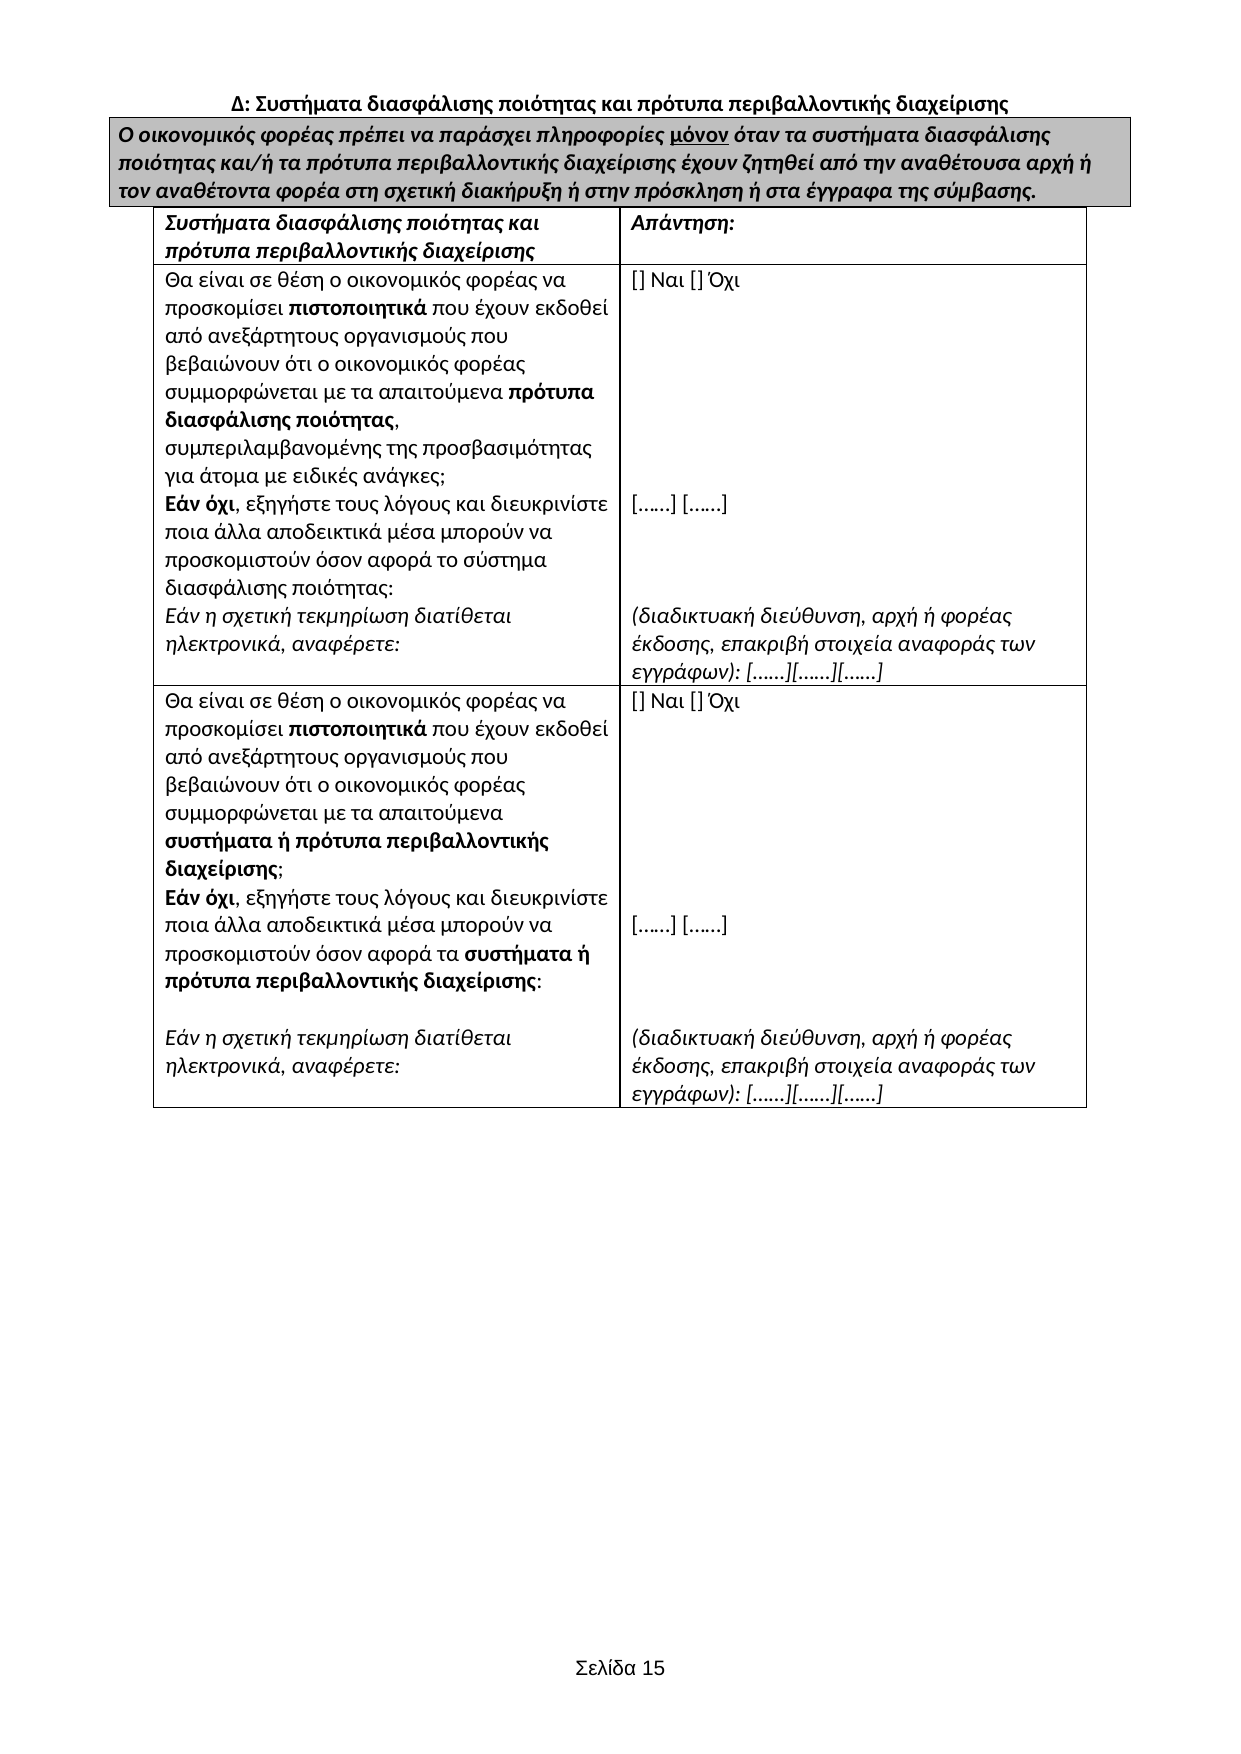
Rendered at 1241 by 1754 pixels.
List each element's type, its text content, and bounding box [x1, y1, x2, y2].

table_header Απάντηση: [621, 208, 1086, 264]
table_header Συστήματα διασφάλισης ποιότητας και πρότυπα περιβαλλοντικής διαχείρισης [154, 208, 619, 264]
table_cell [] Ναι [] Όχι [……] [……] (διαδικτυακή διεύθυνση, αρχή ή φορέας έκδοσης, επακριβή στοιχεία αναφοράς των εγγράφων): [……][……][……] [621, 686, 1086, 1107]
text Ο οικονομικός φορέας πρέπει να παράσχει πληροφορίες μόνον όταν τα συστήματα διασφάλισης ποιότητας και/ή τα πρότυπα περιβαλλοντικής διαχείρισης έχουν ζητηθεί από την αναθέτουσα αρχή ή τον αναθέτοντα φορέα στη σχετική διακήρυξη ή στην πρόσκληση ή στα έγγραφα της σύμβασης. [110, 118, 1130, 206]
text Δ: Συστήματα διασφάλισης ποιότητας και πρότυπα περιβαλλοντικής διαχείρισης [118, 89, 1122, 117]
table_cell [] Ναι [] Όχι [……] [……] (διαδικτυακή διεύθυνση, αρχή ή φορέας έκδοσης, επακριβή στοιχεία αναφοράς των εγγράφων): [……][……][……] [621, 265, 1086, 685]
table_cell Θα είναι σε θέση ο οικονομικός φορέας να προσκομίσει πιστοποιητικά που έχουν εκδοθεί από ανεξάρτητους οργανισμούς που βεβαιώνουν ότι ο οικονομικός φορέας συμμορφώνεται με τα απαιτούμενα πρότυπα διασφάλισης ποιότητας, συμπεριλαμβανομένης της προσβασιμότητας για άτομα με ειδικές ανάγκες; Εάν όχι, εξηγήστε τους λόγους και διευκρινίστε ποια άλλα αποδεικτικά μέσα μπορούν να προσκομιστούν όσον αφορά το σύστημα διασφάλισης ποιότητας: Εάν η σχετική τεκμηρίωση διατίθεται ηλεκτρονικά, αναφέρετε: [154, 265, 619, 685]
table_cell Θα είναι σε θέση ο οικονομικός φορέας να προσκομίσει πιστοποιητικά που έχουν εκδοθεί από ανεξάρτητους οργανισμούς που βεβαιώνουν ότι ο οικονομικός φορέας συμμορφώνεται με τα απαιτούμενα συστήματα ή πρότυπα περιβαλλοντικής διαχείρισης; Εάν όχι, εξηγήστε τους λόγους και διευκρινίστε ποια άλλα αποδεικτικά μέσα μπορούν να προσκομιστούν όσον αφορά τα συστήματα ή πρότυπα περιβαλλοντικής διαχείρισης: Εάν η σχετική τεκμηρίωση διατίθεται ηλεκτρονικά, αναφέρετε: [154, 686, 619, 1107]
